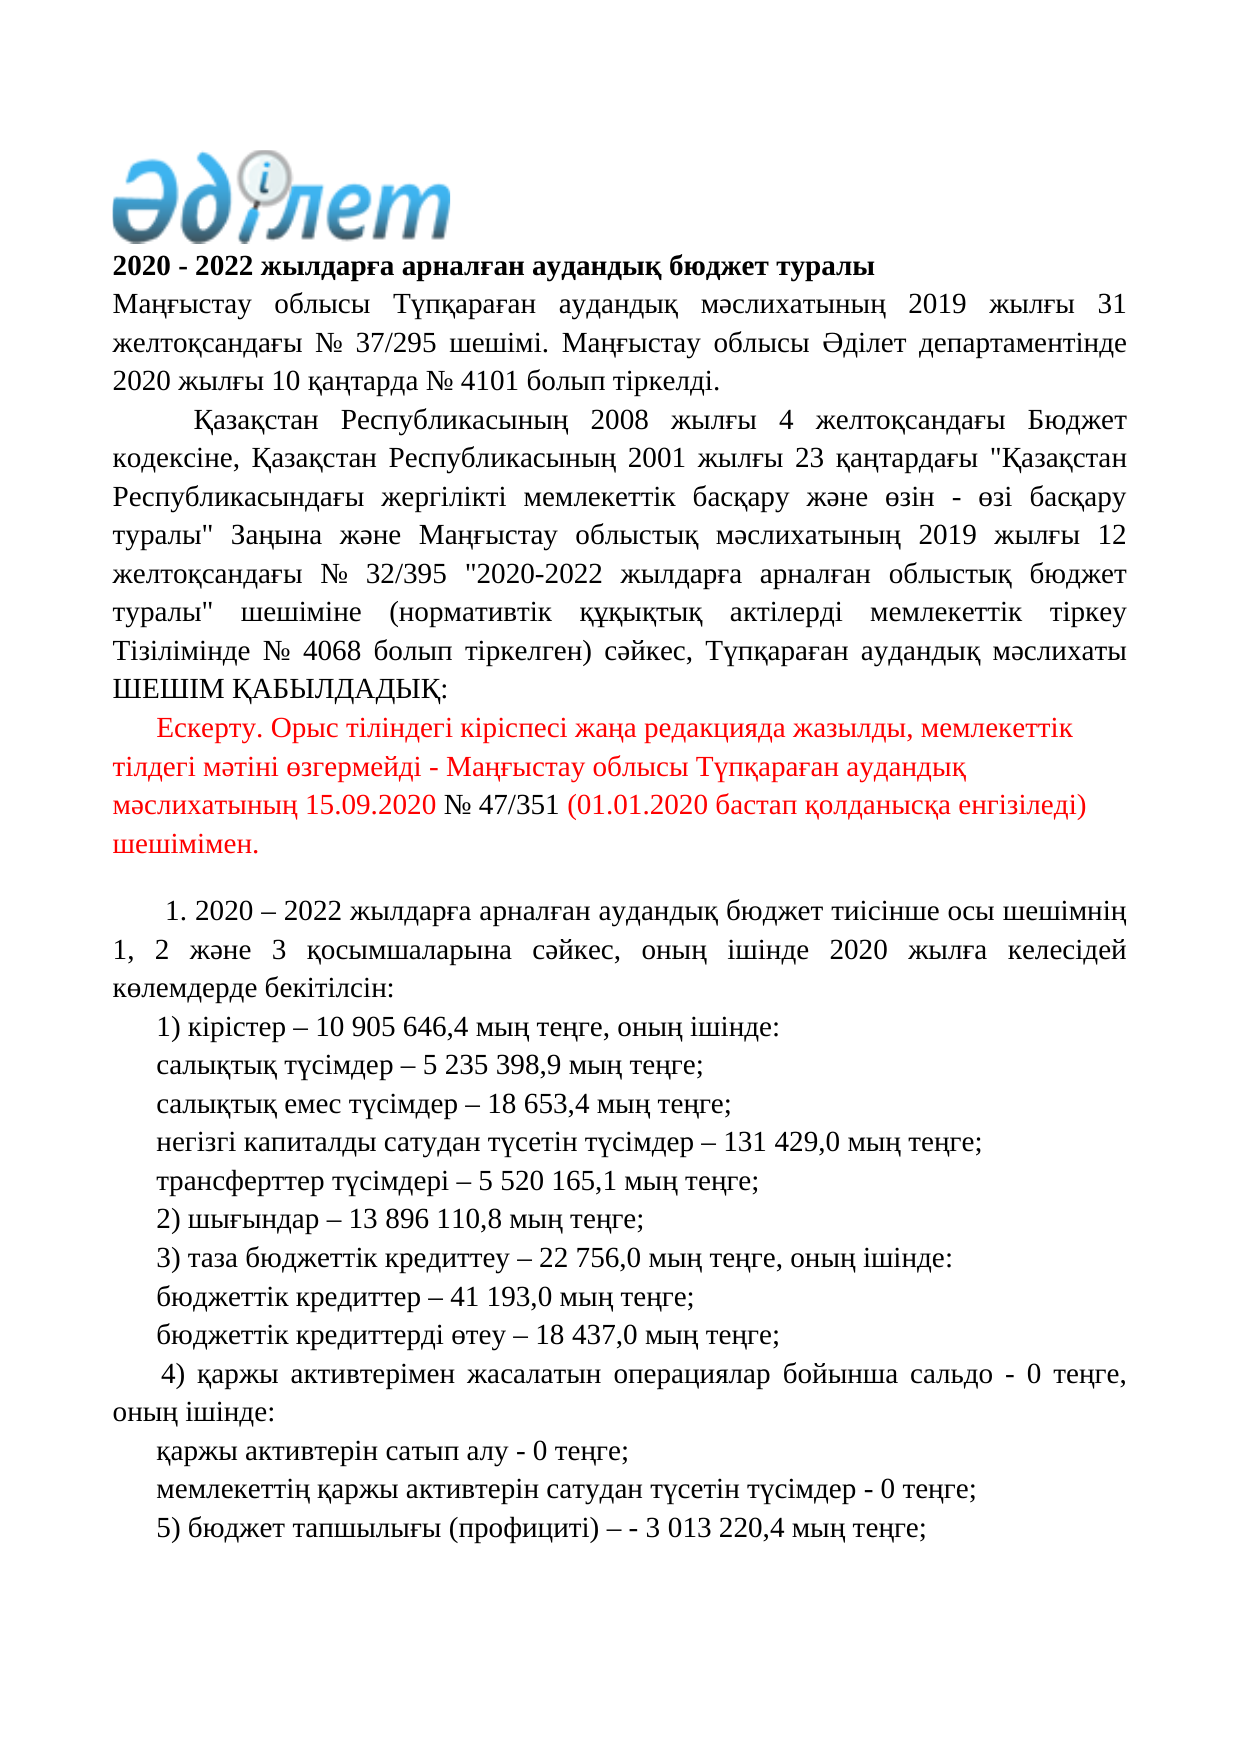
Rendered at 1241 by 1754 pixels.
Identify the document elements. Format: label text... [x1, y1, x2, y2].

text негізгі капиталды сатудан түсетін түсімдер – 131 429,0 мың теңге; [112, 1124, 1128, 1158]
text мемлекеттің қаржы активтерін сатудан түсетін түсімдер - 0 теңге; [112, 1471, 1128, 1505]
text Ескерту. Орыс тіліндегі кіріспесі жаңа редакцияда жазылды, мемлекеттік тілдегі мәтіні өзгермейді - Маңғыстау облысы Түпқараған аудандық мәслихатының 15.09.2020 № 47/351 (01.01.2020 бастап қолданысқа енгізіледі) шешімімен. [112, 710, 1128, 889]
text бюджеттік кредиттер – 41 193,0 мың теңге; [112, 1279, 1128, 1312]
text 4) қаржы активтерімен жасалатын операциялар бойынша сальдо - 0 теңге, оның ішінде: [112, 1356, 1128, 1428]
text Маңғыстау облысы Түпқараған аудандық мәслихатының 2019 жылғы 31 желтоқсандағы № 37/295 шешімі. Маңғыстау облысы Әділет департаментінде 2020 жылғы 10 қаңтарда № 4101 болып тіркелді. [112, 286, 1128, 397]
text салықтық түсімдер – 5 235 398,9 мың теңге; [112, 1047, 1128, 1081]
text 2) шығындар – 13 896 110,8 мың теңге; [112, 1202, 1128, 1235]
text Қазақстан Республикасының 2008 жылғы 4 желтоқсандағы Бюджет кодексіне, Қазақстан Республикасының 2001 жылғы 23 қаңтардағы "Қазақстан Республикасындағы жергілікті мемлекеттік басқару және өзін - өзі басқару туралы" Заңына және Маңғыстау облыстық мәслихатының 2019 жылғы 12 желтоқсандағы № 32/395 "2020-2022 жылдарға арналған облыстық бюджет туралы" шешіміне (нормативтік құқықтық актілерді мемлекеттік тіркеу Тізілімінде № 4068 болып тіркелген) сәйкес, Түпқараған аудандық мәслихаты ШЕШІМ ҚАБЫЛДАДЫҚ: [112, 402, 1128, 705]
text бюджеттік кредиттерді өтеу – 18 437,0 мың теңге; [112, 1317, 1128, 1351]
text трансферттер түсімдері – 5 520 165,1 мың теңге; [112, 1163, 1128, 1197]
picture [112, 150, 451, 244]
text 2020 - 2022 жылдарға арналған аудандық бюджет туралы [112, 248, 1128, 281]
text 3) таза бюджеттік кредиттеу – 22 756,0 мың теңге, оның ішінде: [112, 1240, 1128, 1274]
text қаржы активтерін сатып алу - 0 теңге; [112, 1433, 1128, 1466]
text 1) кірістер – 10 905 646,4 мың теңге, оның ішінде: [112, 1009, 1128, 1042]
text салықтық емес түсімдер – 18 653,4 мың теңге; [112, 1086, 1128, 1119]
text 5) бюджет тапшылығы (профициті) – - 3 013 220,4 мың теңге; [112, 1510, 1128, 1543]
text 1. 2020 – 2022 жылдарға арналған аудандық бюджет тиісінше осы шешімнің 1, 2 және 3 қосымшаларына сәйкес, оның ішінде 2020 жылға келесідей көлемдерде бекітілсін: [112, 893, 1128, 1004]
